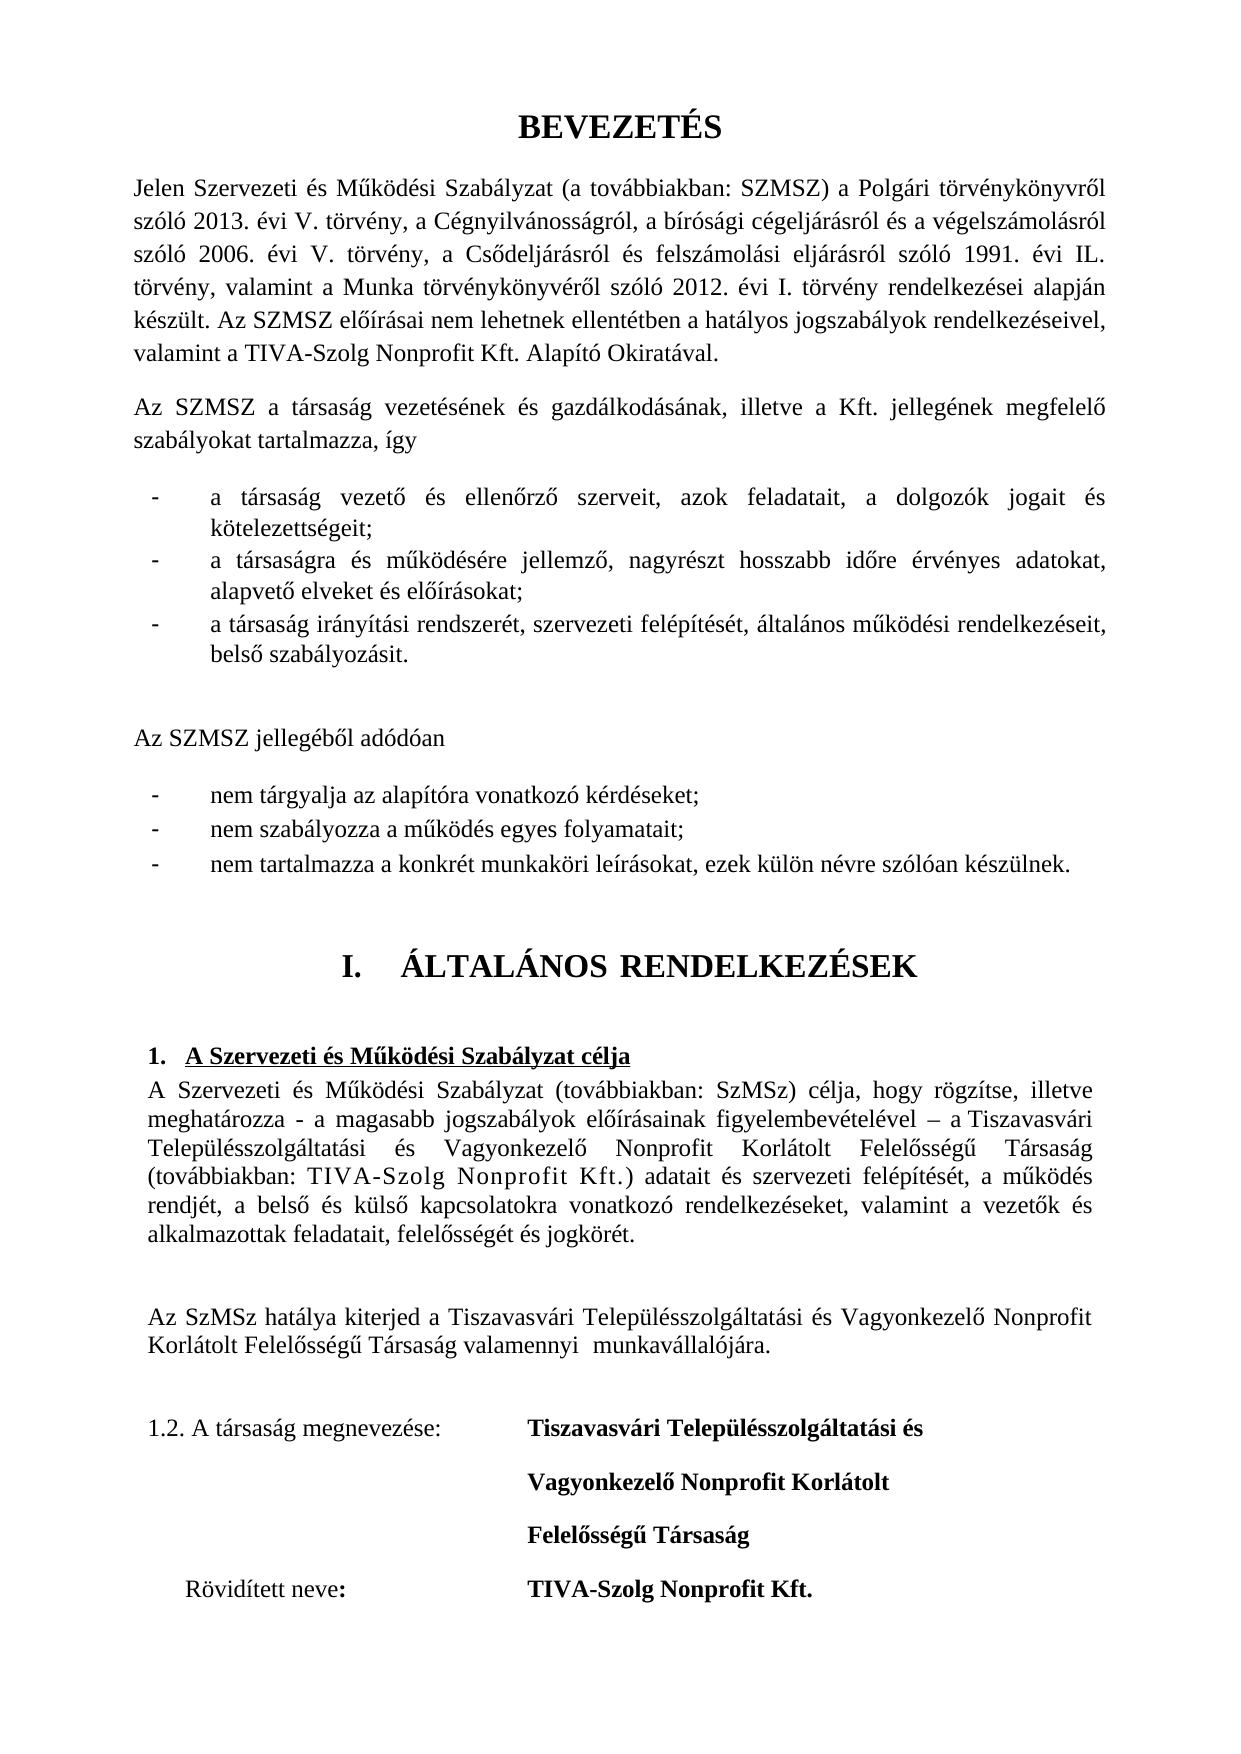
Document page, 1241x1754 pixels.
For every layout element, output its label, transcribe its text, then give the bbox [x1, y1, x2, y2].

text A Szervezeti és Működési Szabályzat (továbbiakban: SzMSz) célja, hogy rögzítse, illetve meghatározza - a magasabb jogszabályok előírásainak figyelembevételével – a Tiszavasvári Településszolgáltatási és Vagyonkezelő Nonprofit Korlátolt Felelősségű Társaság (továbbiakban: TIVA-Szolg Nonprofit Kft.) adatait és szervezeti felépítését, a működés rendjét, a belső és külső kapcsolatokra vonatkozó rendelkezéseket, valamint a vezetők és alkalmazottak feladatait, felelősségét és jogkörét. [147, 1075, 1093, 1248]
text Vagyonkezelő Nonprofit Korlátolt [133, 1467, 1107, 1496]
list a társaság vezető és ellenőrző szerveit, azok feladatait, a dolgozók jogait és kötelezettségeit; [151, 479, 1107, 542]
text 1.2. A társaság megnevezése: Tiszavasvári Településszolgáltatási és [147, 1413, 1107, 1442]
list a társaság irányítási rendszerét, szervezeti felépítését, általános működési rendelkezéseit, belső szabályozásit. [151, 605, 1107, 668]
text I. ÁLTALÁNOS RENDELKEZÉSEK [341, 946, 1107, 985]
text Az SzMSz hatálya kiterjed a Tiszavasvári Településszolgáltatási és Vagyonkezelő Nonprofit Korlátolt Felelősségű Társaság valamennyi munkavállalójára. [147, 1302, 1093, 1359]
text BEVEZETÉS [133, 107, 1107, 146]
list nem tartalmazza a konkrét munkaköri leírásokat, ezek külön névre szólóan készülnek. [151, 846, 1107, 880]
list nem szabályozza a működés egyes folyamatait; [151, 811, 1107, 845]
text Az SZMSZ a társaság vezetésének és gazdálkodásának, illetve a Kft. jellegének megfelelő szabályokat tartalmazza, így [133, 392, 1107, 454]
text Rövidített neve: TIVA-Szolg Nonprofit Kft. [185, 1574, 1107, 1603]
list a társaságra és működésére jellemző, nagyrészt hosszabb időre érvényes adatokat, alapvető elveket és előírásokat; [151, 542, 1107, 605]
list A Szervezeti és Működési Szabályzat célja [147, 1041, 1107, 1070]
text Az SZMSZ jellegéből adódóan [133, 723, 1107, 751]
list nem tárgyalja az alapítóra vonatkozó kérdéseket; [151, 776, 1107, 811]
text Felelősségű Társaság [133, 1521, 1107, 1549]
text Jelen Szervezeti és Működési Szabályzat (a továbbiakban: SZMSZ) a Polgári törvénykönyvről szóló 2013. évi V. törvény, a Cégnyilvánosságról, a bírósági cégeljárásról és a végelszámolásról szóló 2006. évi V. törvény, a Csődeljárásról és felszámolási eljárásról szóló 1991. évi IL. törvény, valamint a Munka törvénykönyvéről szóló 2012. évi I. törvény rendelkezései alapján készült. Az SZMSZ előírásai nem lehetnek ellentétben a hatályos jogszabályok rendelkezéseivel, valamint a TIVA-Szolg Nonprofit Kft. Alapító Okiratával. [133, 173, 1107, 367]
